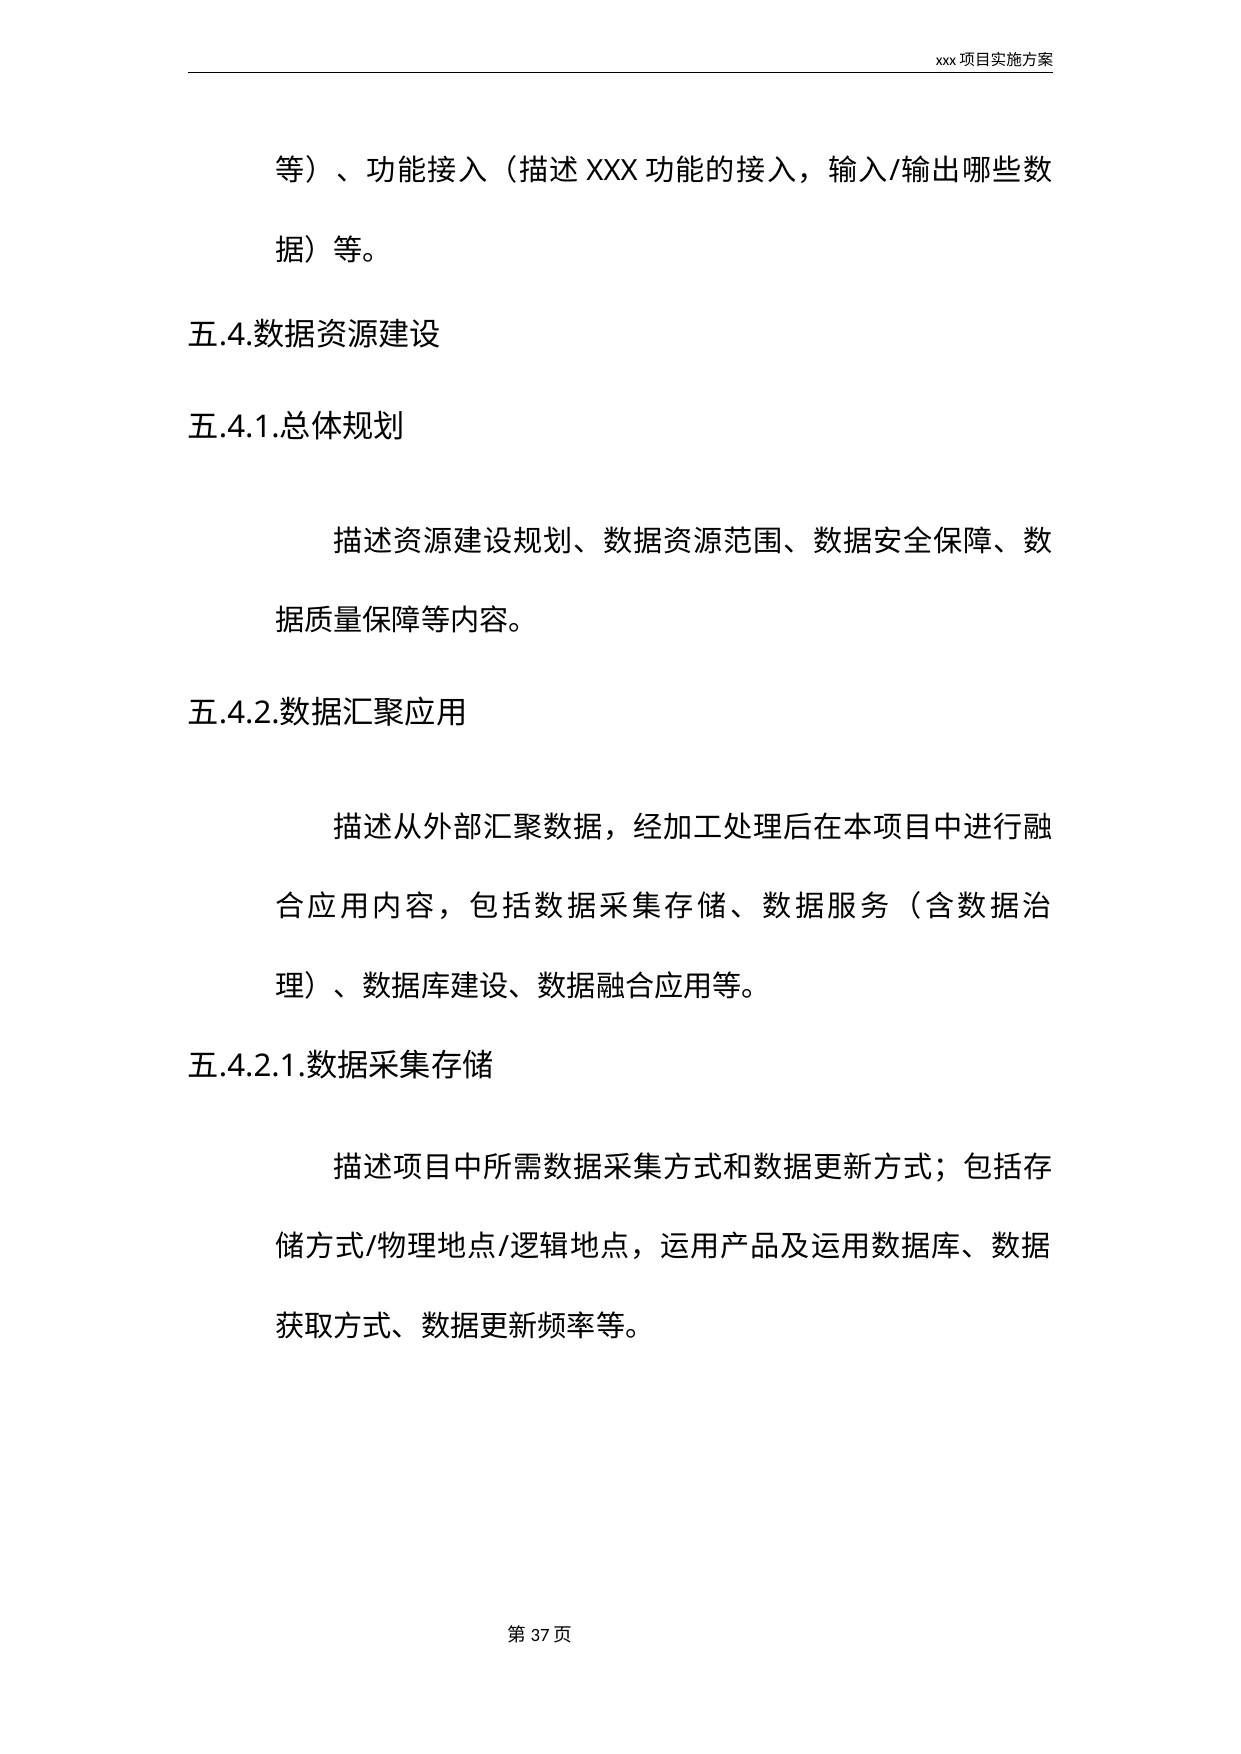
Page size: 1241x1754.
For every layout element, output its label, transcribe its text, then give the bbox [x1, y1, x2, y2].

subtitle 总体规划 [187, 384, 1053, 464]
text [275, 128, 1053, 287]
text 描述资源建设规划、数据资源范围、数据安全保障、数据质量保障等内容。 [275, 499, 1053, 658]
text 描述从外部汇聚数据，经加工处理后在本项目中进行融合应用内容，包括数据采集存储、数据服务（含数据治理）、数据库建设、数据融合应用等。 [275, 785, 1053, 1023]
subtitle 数据汇聚应用 [187, 670, 1053, 749]
subtitle 数据采集存储 [187, 1023, 1053, 1102]
subtitle 数据资源建设 [187, 292, 1053, 372]
text 描述项目中所需数据采集方式和数据更新方式；包括存储方式/物理地点/逻辑地点，运用产品及运用数据库、数据获取方式、数据更新频率等。 [275, 1125, 1053, 1363]
